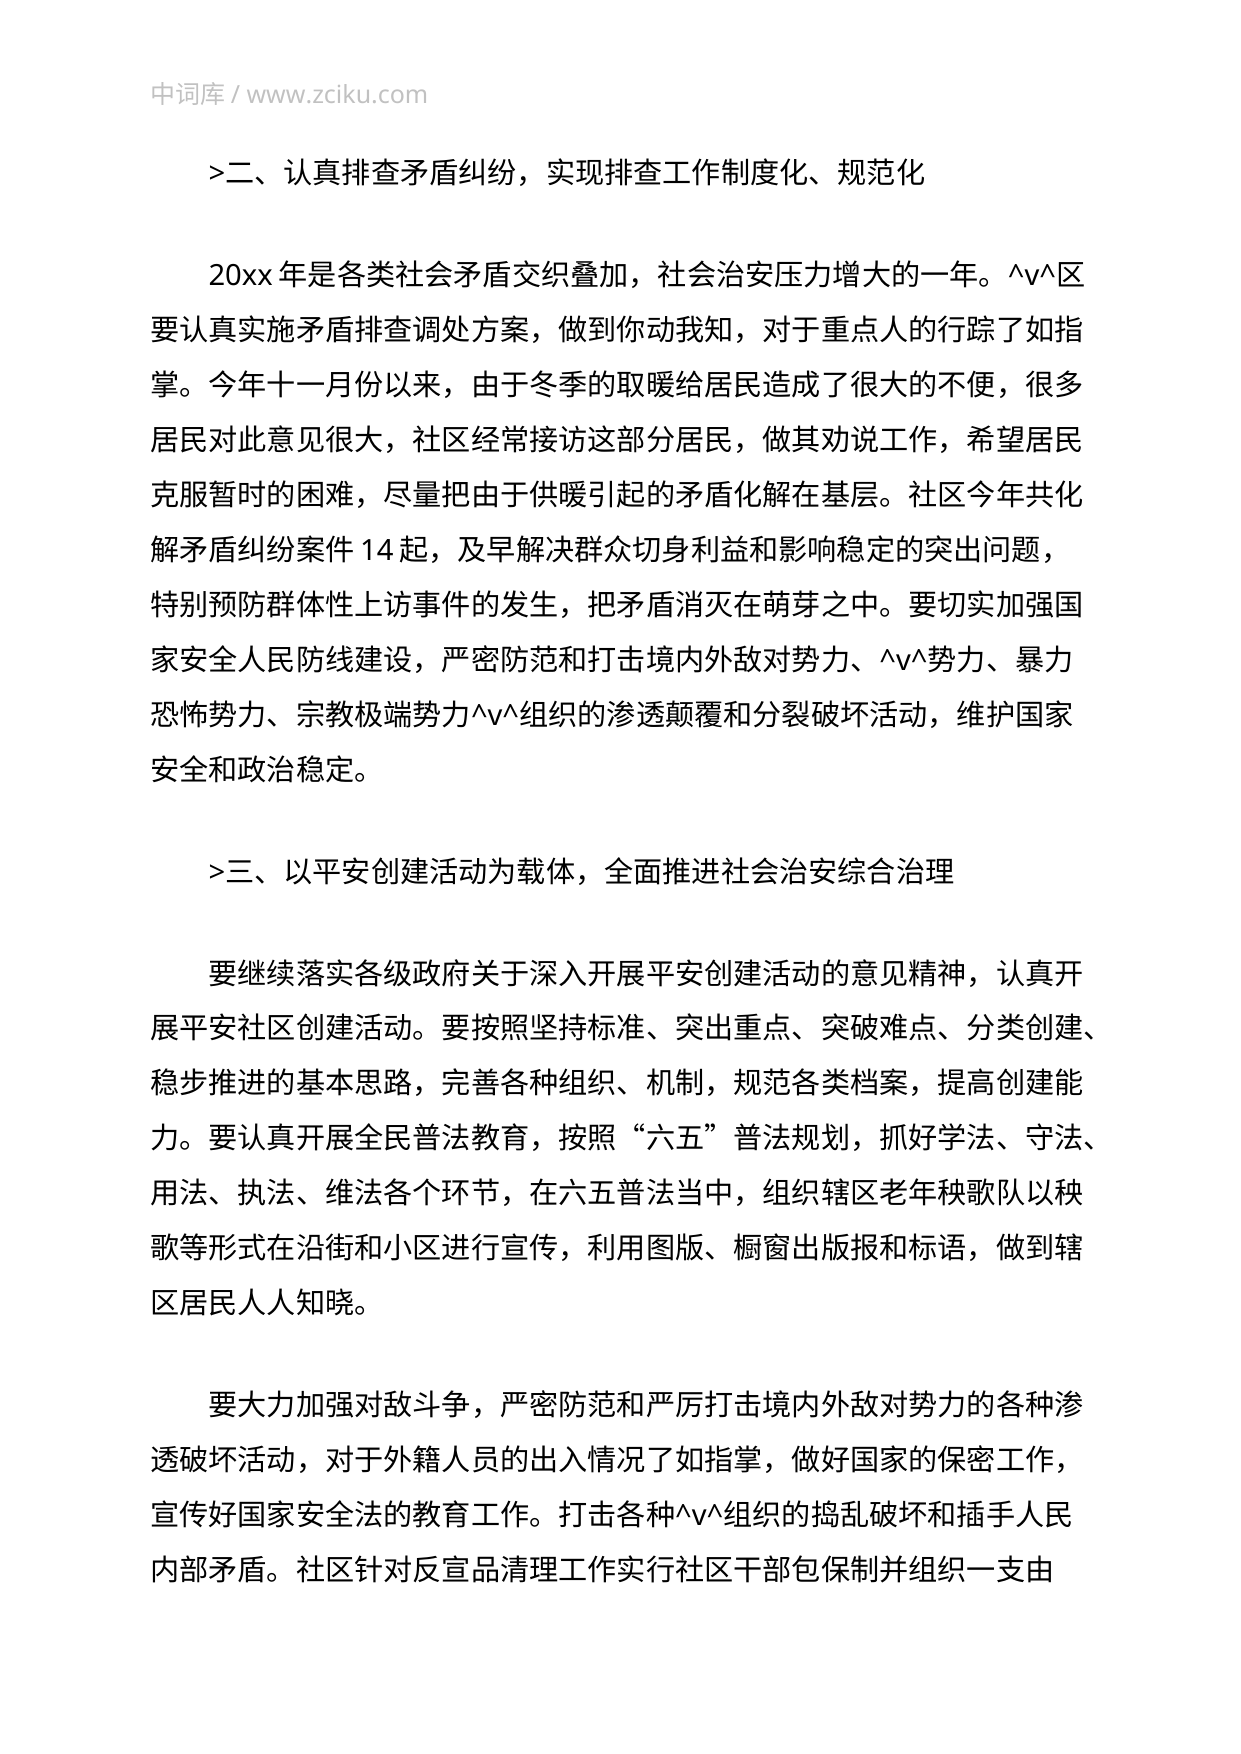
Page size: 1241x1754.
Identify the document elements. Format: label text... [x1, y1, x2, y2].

text 要继续落实各级政府关于深入开展平安创建活动的意见精神，认真开展平安社区创建活动。要按照坚持标准、突出重点、突破难点、分类创建、稳步推进的基本思路，完善各种组织、机制，规范各类档案，提高创建能力。要认真开展全民普法教育，按照“六五”普法规划，抓好学法、守法、用法、执法、维法各个环节，在六五普法当中，组织辖区老年秧歌队以秧歌等形式在沿街和小区进行宣传，利用图版、橱窗出版报和标语，做到辖区居民人人知晓。 [150, 950, 1090, 1322]
text >二、认真排查矛盾纠纷，实现排查工作制度化、规范化 [150, 150, 1090, 192]
text 20xx年是各类社会矛盾交织叠加，社会治安压力增大的一年。^v^区要认真实施矛盾排查调处方案，做到你动我知，对于重点人的行踪了如指掌。今年十一月份以来，由于冬季的取暖给居民造成了很大的不便，很多居民对此意见很大，社区经常接访这部分居民，做其劝说工作，希望居民克服暂时的困难，尽量把由于供暖引起的矛盾化解在基层。社区今年共化解矛盾纠纷案件14起，及早解决群众切身利益和影响稳定的突出问题，特别预防群体性上访事件的发生，把矛盾消灭在萌芽之中。要切实加强国家安全人民防线建设，严密防范和打击境内外敌对势力、^v^势力、暴力恐怖势力、宗教极端势力^v^组织的渗透颠覆和分裂破坏活动，维护国家安全和政治稳定。 [150, 252, 1090, 789]
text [150, 1381, 1090, 1588]
text >三、以平安创建活动为载体，全面推进社会治安综合治理 [150, 848, 1090, 891]
